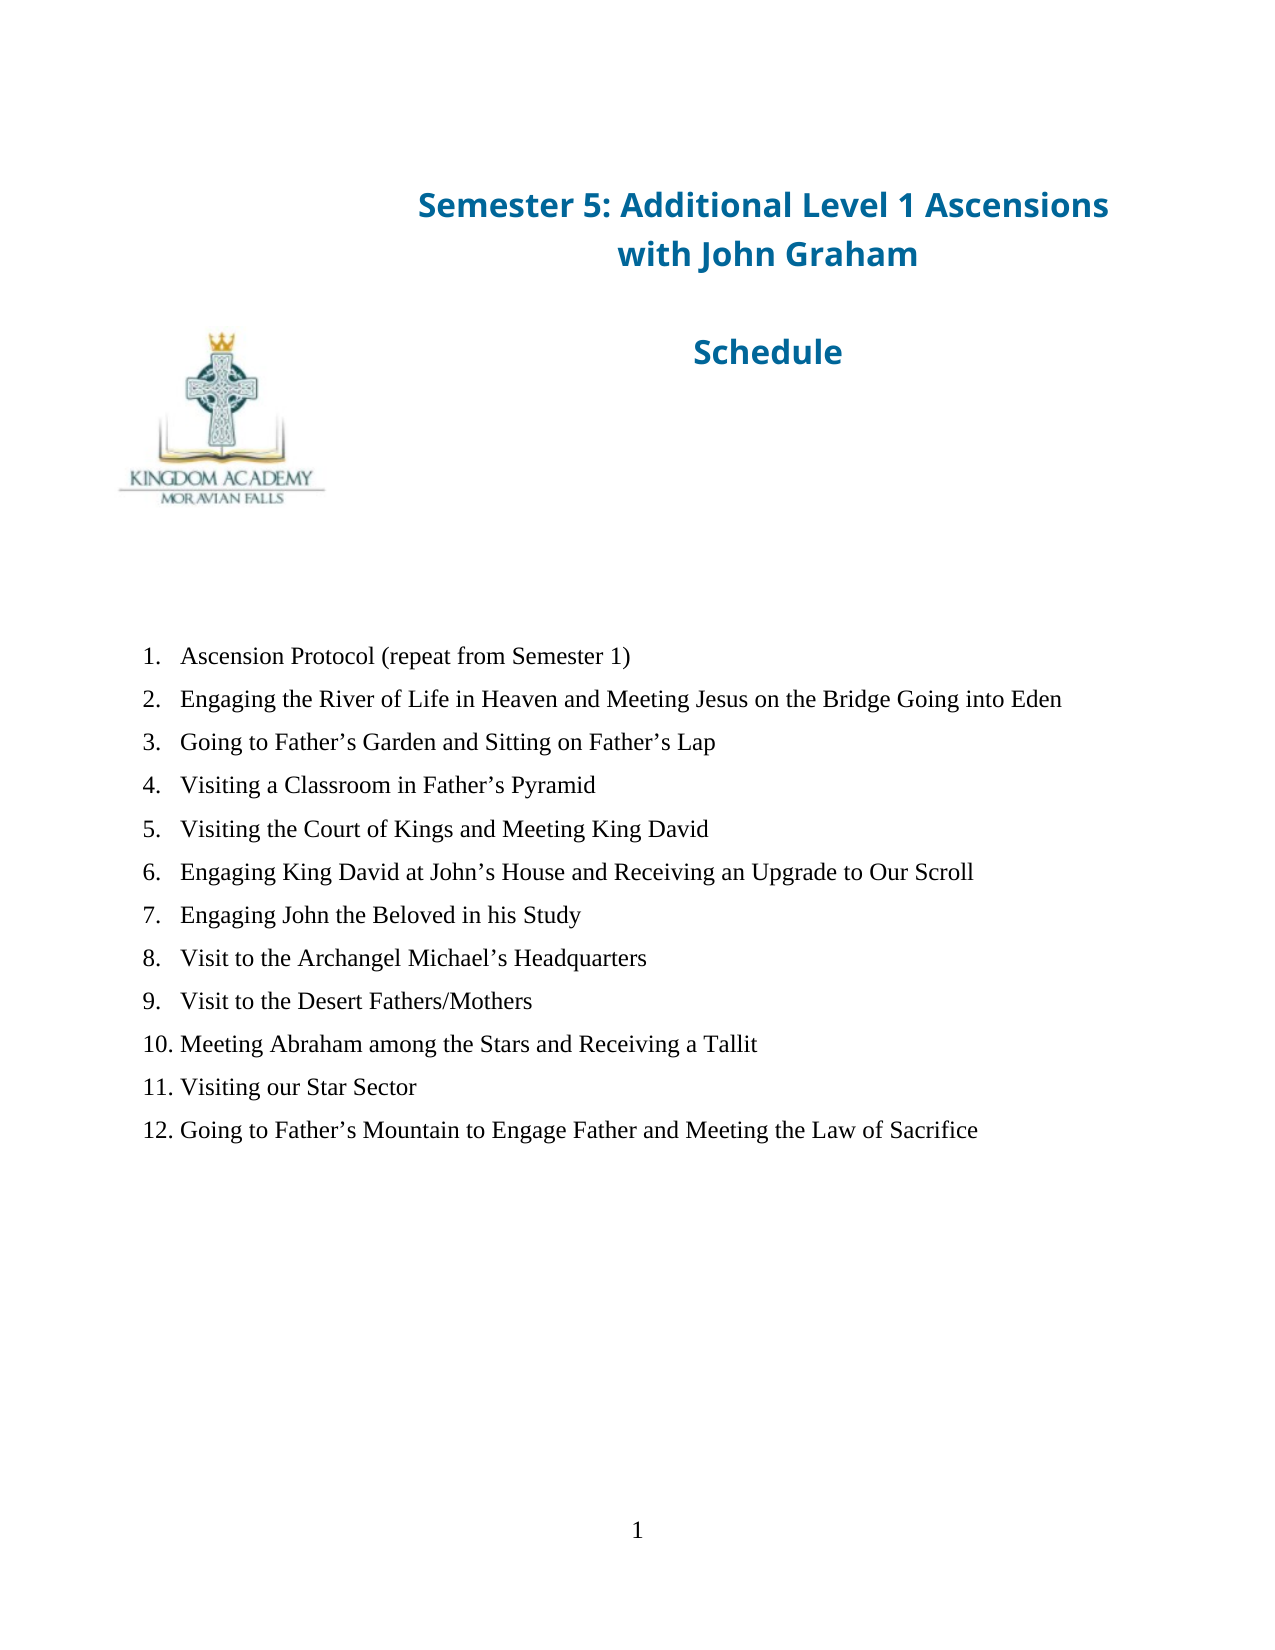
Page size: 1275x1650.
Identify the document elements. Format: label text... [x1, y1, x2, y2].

list Visiting a Classroom in Father’s Pyramid [142, 771, 1170, 799]
picture [105, 326, 339, 515]
list Visiting our Star Sector [142, 1072, 1170, 1101]
list Visiting the Court of Kings and Meeting King David [142, 814, 1170, 842]
list Visit to the Archangel Michael’s Headquarters [142, 943, 1170, 972]
list Engaging King David at John’s House and Receiving an Upgrade to Our Scroll [142, 857, 1170, 886]
list Engaging John the Beloved in his Study [142, 900, 1170, 929]
list Visit to the Desert Fathers/Mothers [142, 986, 1170, 1015]
list Engaging the River of Life in Heaven and Meeting Jesus on the Bridge Going into Eden [142, 684, 1170, 713]
list Going to Father’s Garden and Sitting on Father’s Lap [142, 727, 1170, 756]
list Meeting Abraham among the Stars and Receiving a Tallit [142, 1029, 1170, 1058]
list Ascension Protocol (repeat from Semester 1) [142, 641, 1170, 670]
list Going to Father’s Mountain to Engage Father and Meeting the Law of Sacrifice [142, 1116, 1170, 1144]
